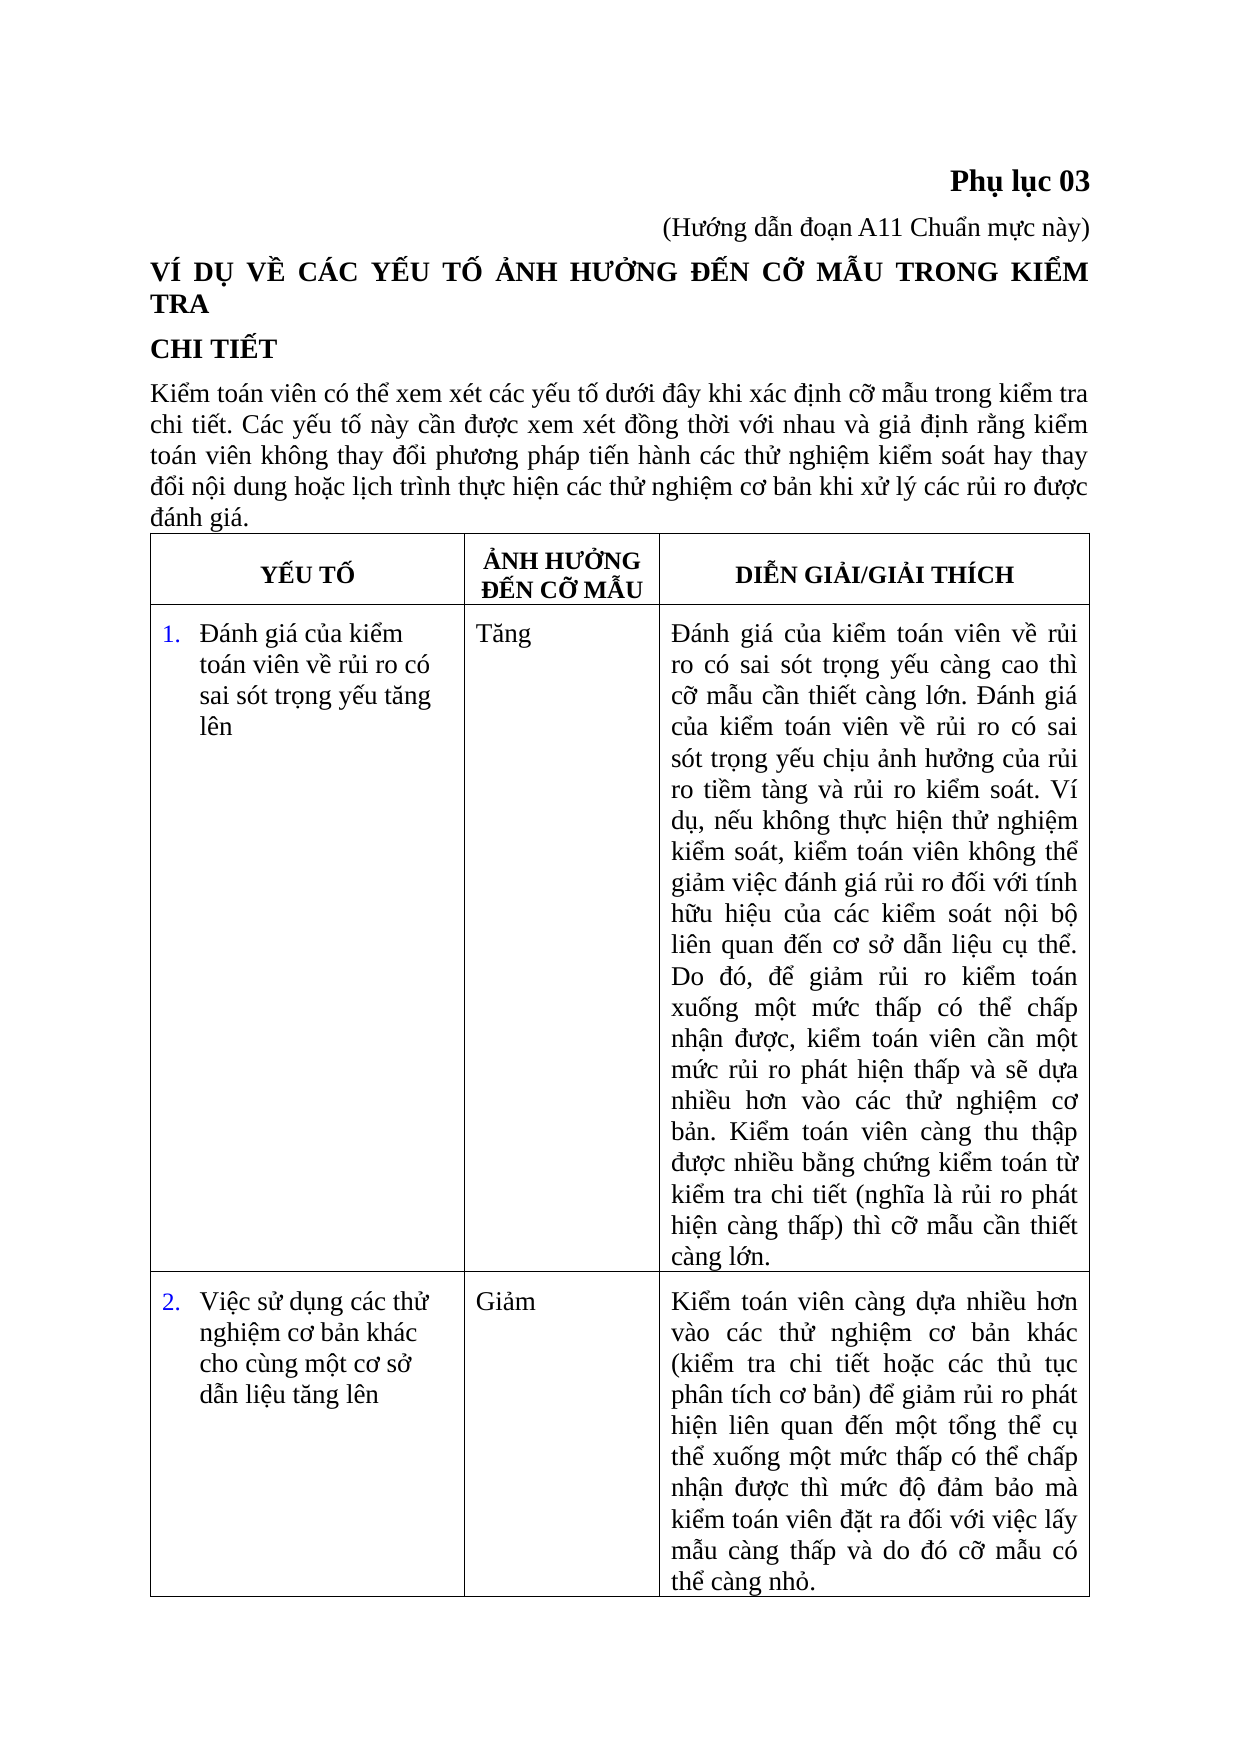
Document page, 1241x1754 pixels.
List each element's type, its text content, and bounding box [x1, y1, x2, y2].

table_cell Đánh giá của kiểm toán viên về rủi ro có sai sót trọng yếu càng cao thì cỡ mẫu cần thiết càng lớn. Đánh giá của kiểm toán viên về rủi ro có sai sót trọng yếu chịu ảnh hưởng của rủi ro tiềm tàng và rủi ro kiểm soát. Ví dụ, nếu không thực hiện thử nghiệm kiểm soát, kiểm toán viên không thể giảm việc đánh giá rủi ro đối với tính hữu hiệu của các kiểm soát nội bộ liên quan đến cơ sở dẫn liệu cụ thể. Do đó, để giảm rủi ro kiểm toán xuống một mức thấp có thể chấp nhận được, kiểm toán viên cần một mức rủi ro phát hiện thấp và sẽ dựa nhiều hơn vào các thử nghiệm cơ bản. Kiểm toán viên càng thu thập được nhiều bằng chứng kiểm toán từ kiểm tra chi tiết (nghĩa là rủi ro phát hiện càng thấp) thì cỡ mẫu cần thiết càng lớn. [660, 605, 1089, 1271]
text CHI TIẾT [150, 332, 1090, 364]
table_cell Đánh giá của kiểm toán viên về rủi ro có sai sót trọng yếu tăng lên [151, 605, 464, 1271]
text Kiểm toán viên có thể xem xét các yếu tố dưới đây khi xác định cỡ mẫu trong kiểm tra chi tiết. Các yếu tố này cần được xem xét đồng thời với nhau và giả định rằng kiểm toán viên không thay đổi phương pháp tiến hành các thử nghiệm kiểm soát hay thay đổi nội dung hoặc lịch trình thực hiện các thử nghiệm cơ bản khi xử lý các rủi ro được đánh giá. [150, 377, 1090, 532]
text (Hướng dẫn đoạn A11 Chuẩn mực này) [150, 211, 1090, 242]
text VÍ DỤ VỀ CÁC YẾU TỐ ẢNH HƯỞNG ĐẾN CỠ MẪU TRONG KIỂM TRA [150, 254, 1090, 319]
text Phụ lục 03 [187, 162, 1090, 198]
table_header YẾU TỐ [151, 534, 464, 603]
table_cell Giảm [465, 1272, 659, 1596]
table_header DIỄN GIẢI/GIẢI THÍCH [660, 534, 1089, 603]
table_cell Kiểm toán viên càng dựa nhiều hơn vào các thử nghiệm cơ bản khác (kiểm tra chi tiết hoặc các thủ tục phân tích cơ bản) để giảm rủi ro phát hiện liên quan đến một tổng thể cụ thể xuống một mức thấp có thể chấp nhận được thì mức độ đảm bảo mà kiểm toán viên đặt ra đối với việc lấy mẫu càng thấp và do đó cỡ mẫu có thể càng nhỏ. [660, 1272, 1089, 1596]
table_header ẢNH HƯỞNG ĐẾN CỠ MẪU [465, 534, 659, 603]
table_cell Tăng [465, 605, 659, 1271]
table_cell Việc sử dụng các thử nghiệm cơ bản khác cho cùng một cơ sở dẫn liệu tăng lên [151, 1272, 464, 1596]
